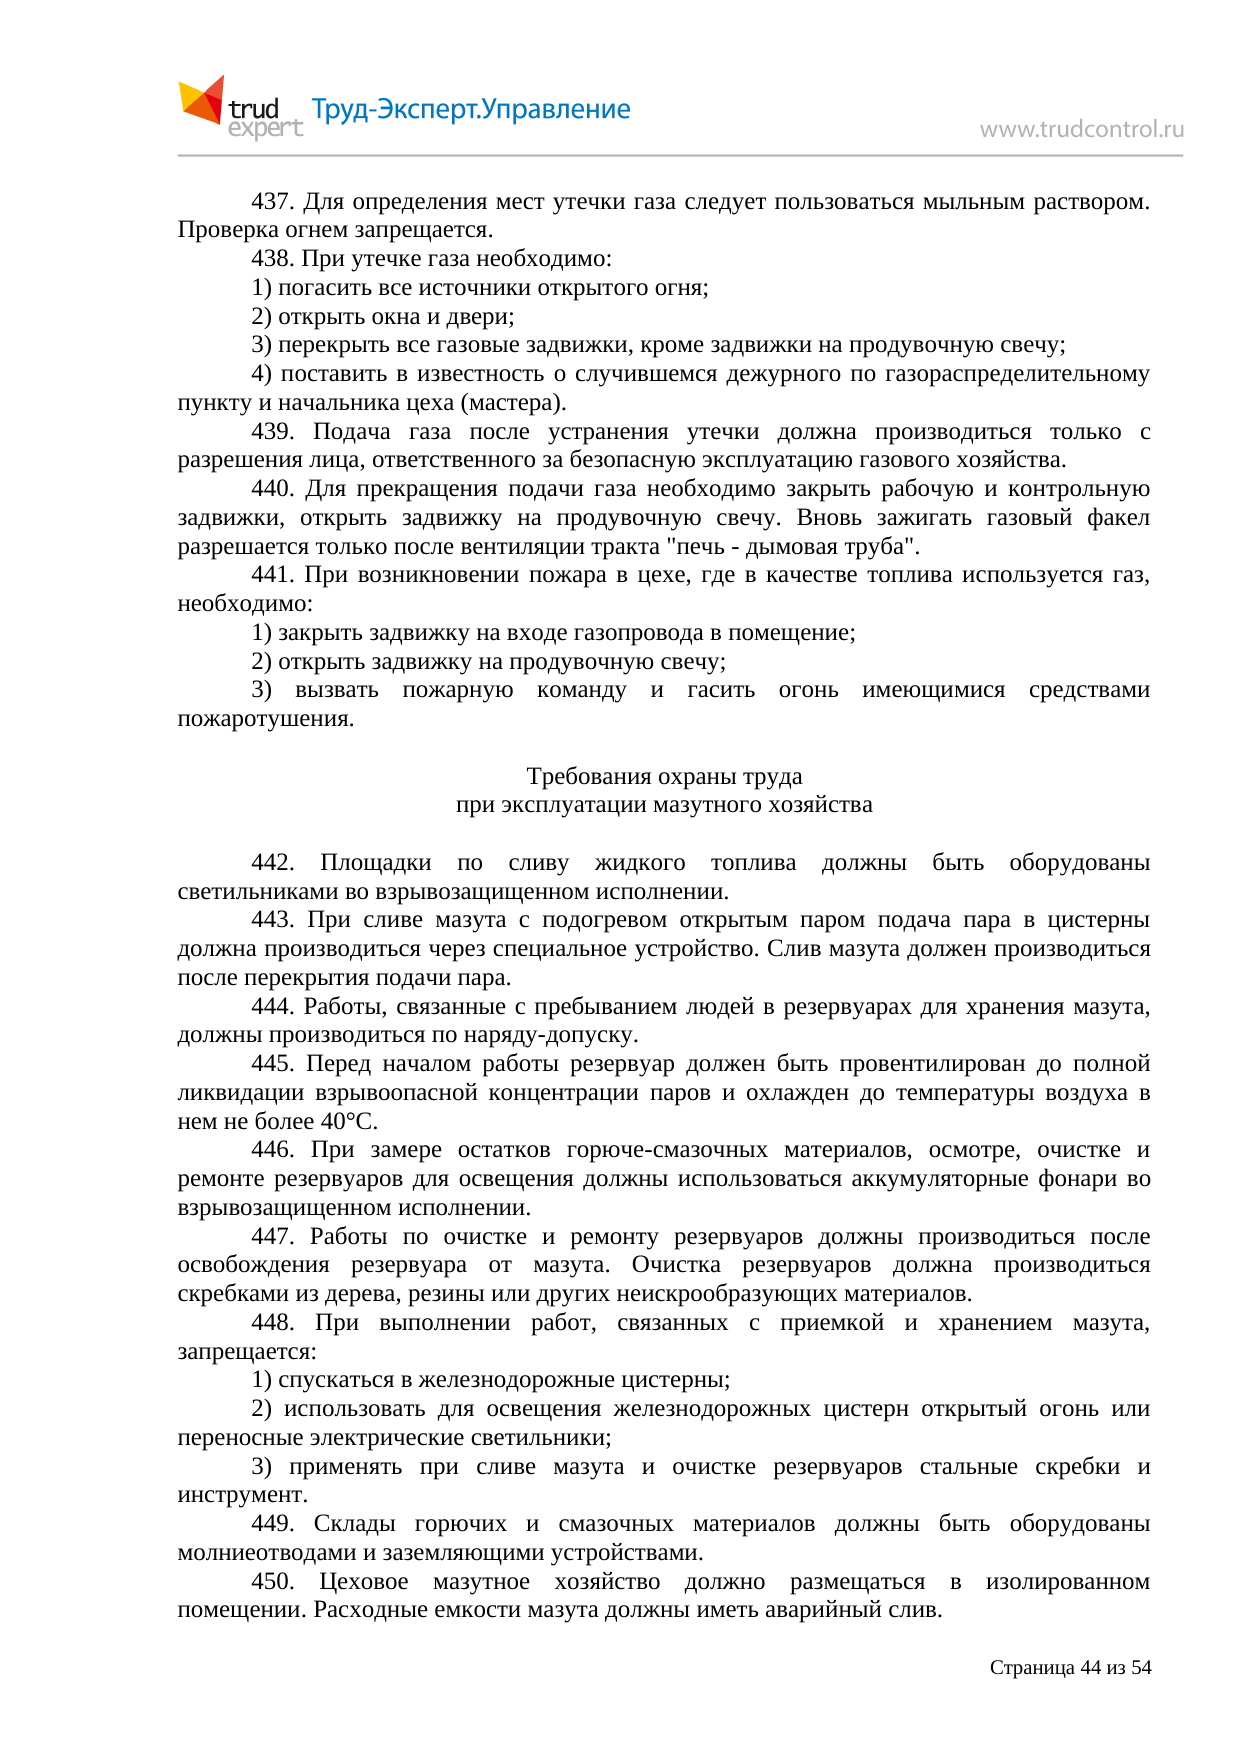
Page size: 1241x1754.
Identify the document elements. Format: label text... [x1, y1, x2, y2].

list 449. Склады горючих и смазочных материалов должны быть оборудованы молниеотводами и заземляющими устройствами. [177, 1508, 1152, 1566]
picture [177, 75, 1184, 157]
text 2) открыть окна и двери; [177, 301, 1152, 329]
subtitle Требования охраны труда [177, 761, 1152, 789]
list 3) вызвать пожарную команду и гасить огонь имеющимися средствами пожаротушения. [177, 674, 1152, 732]
list 441. При возникновении пожара в цехе, где в качестве топлива используется газ, необходимо: [177, 559, 1152, 617]
text 4) поставить в известность о случившемся дежурного по газораспределительному пункту и начальника цеха (мастера). [177, 358, 1152, 416]
text 2) использовать для освещения железнодорожных цистерн открытый огонь или переносные электрические светильники; [177, 1393, 1152, 1451]
list 1) закрыть задвижку на входе газопровода в помещение; [177, 617, 1152, 646]
list 445. Перед началом работы резервуар должен быть провентилирован до полной ликвидации взрывоопасной концентрации паров и охлажден до температуры воздуха в нем не более 40°С. [177, 1048, 1152, 1134]
list 444. Работы, связанные с пребыванием людей в резервуарах для хранения мазута, должны производиться по наряду-допуску. [177, 991, 1152, 1048]
list 442. Площадки по сливу жидкого топлива должны быть оборудованы светильниками во взрывозащищенном исполнении. [177, 847, 1152, 904]
list 450. Цеховое мазутное хозяйство должно размещаться в изолированном помещении. Расходные емкости мазута должны иметь аварийный слив. [177, 1566, 1152, 1623]
list 447. Работы по очистке и ремонту резервуаров должны производиться после освобождения резервуара от мазута. Очистка резервуаров должна производиться скребками из дерева, резины или других неискрообразующих материалов. [177, 1221, 1152, 1307]
list 448. При выполнении работ, связанных с приемкой и хранением мазута, запрещается: [177, 1307, 1152, 1364]
text 1) спускаться в железнодорожные цистерны; [177, 1364, 1152, 1393]
list 438. При утечке газа необходимо: [177, 243, 1152, 272]
list 2) открыть задвижку на продувочную свечу; [177, 646, 1152, 674]
text 3) перекрыть все газовые задвижки, кроме задвижки на продувочную свечу; [177, 329, 1152, 358]
text 3) применять при сливе мазута и очистке резервуаров стальные скребки и инструмент. [177, 1451, 1152, 1508]
list 443. При сливе мазута с подогревом открытым паром подача пара в цистерны должна производиться через специальное устройство. Слив мазута должен производиться после перекрытия подачи пара. [177, 904, 1152, 991]
text 1) погасить все источники открытого огня; [177, 272, 1152, 301]
subtitle при эксплуатации мазутного хозяйства [177, 789, 1152, 818]
list 446. При замере остатков горюче-смазочных материалов, осмотре, очистке и ремонте резервуаров для освещения должны использоваться аккумуляторные фонари во взрывозащищенном исполнении. [177, 1134, 1152, 1221]
list 440. Для прекращения подачи газа необходимо закрыть рабочую и контрольную задвижки, открыть задвижку на продувочную свечу. Вновь зажигать газовый факел разрешается только после вентиляции тракта "печь - дымовая труба". [177, 473, 1152, 559]
list 439. Подача газа после устранения утечки должна производиться только с разрешения лица, ответственного за безопасную эксплуатацию газового хозяйства. [177, 416, 1152, 473]
list 437. Для определения мест утечки газа следует пользоваться мыльным раствором. Проверка огнем запрещается. [177, 186, 1152, 243]
